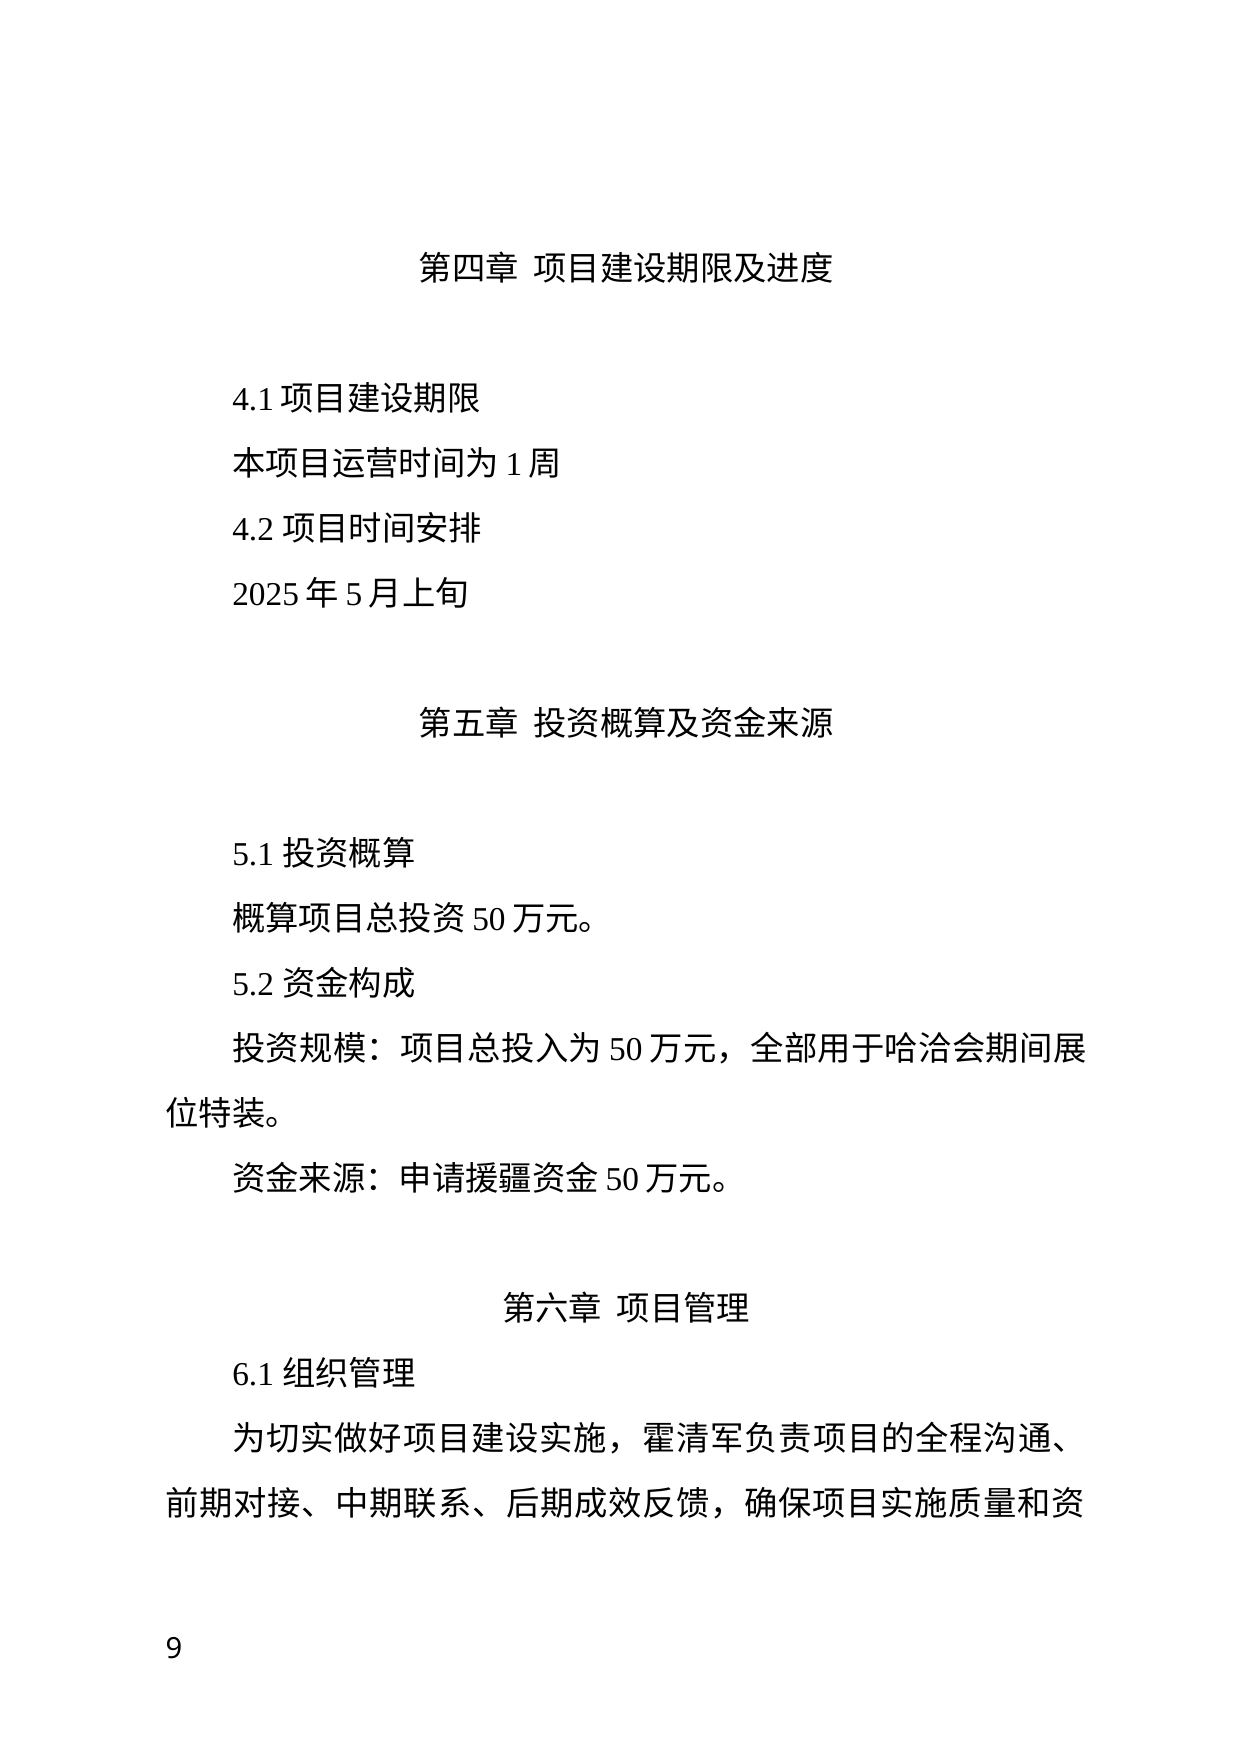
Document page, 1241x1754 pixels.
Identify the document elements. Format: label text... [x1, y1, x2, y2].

text 第六章 项目管理 [165, 1273, 1087, 1338]
text 4.2 项目时间安排 [165, 493, 1087, 558]
text 资金来源：申请援疆资金50万元。 [165, 1143, 1087, 1208]
text 投资规模：项目总投入为50万元，全部用于哈洽会期间展位特装。 [165, 1013, 1087, 1143]
text 5.1 投资概算 [165, 818, 1087, 883]
text 本项目运营时间为1周 [165, 428, 1087, 493]
text 概算项目总投资50万元。 [165, 883, 1087, 948]
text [165, 1403, 1087, 1533]
text 5.2 资金构成 [165, 948, 1087, 1013]
text 2025年5月上旬 [165, 558, 1087, 623]
text 4.1项目建设期限 [165, 363, 1087, 428]
text 6.1 组织管理 [165, 1338, 1087, 1403]
text 第五章 投资概算及资金来源 [165, 688, 1087, 753]
text 第四章 项目建设期限及进度 [165, 233, 1087, 298]
